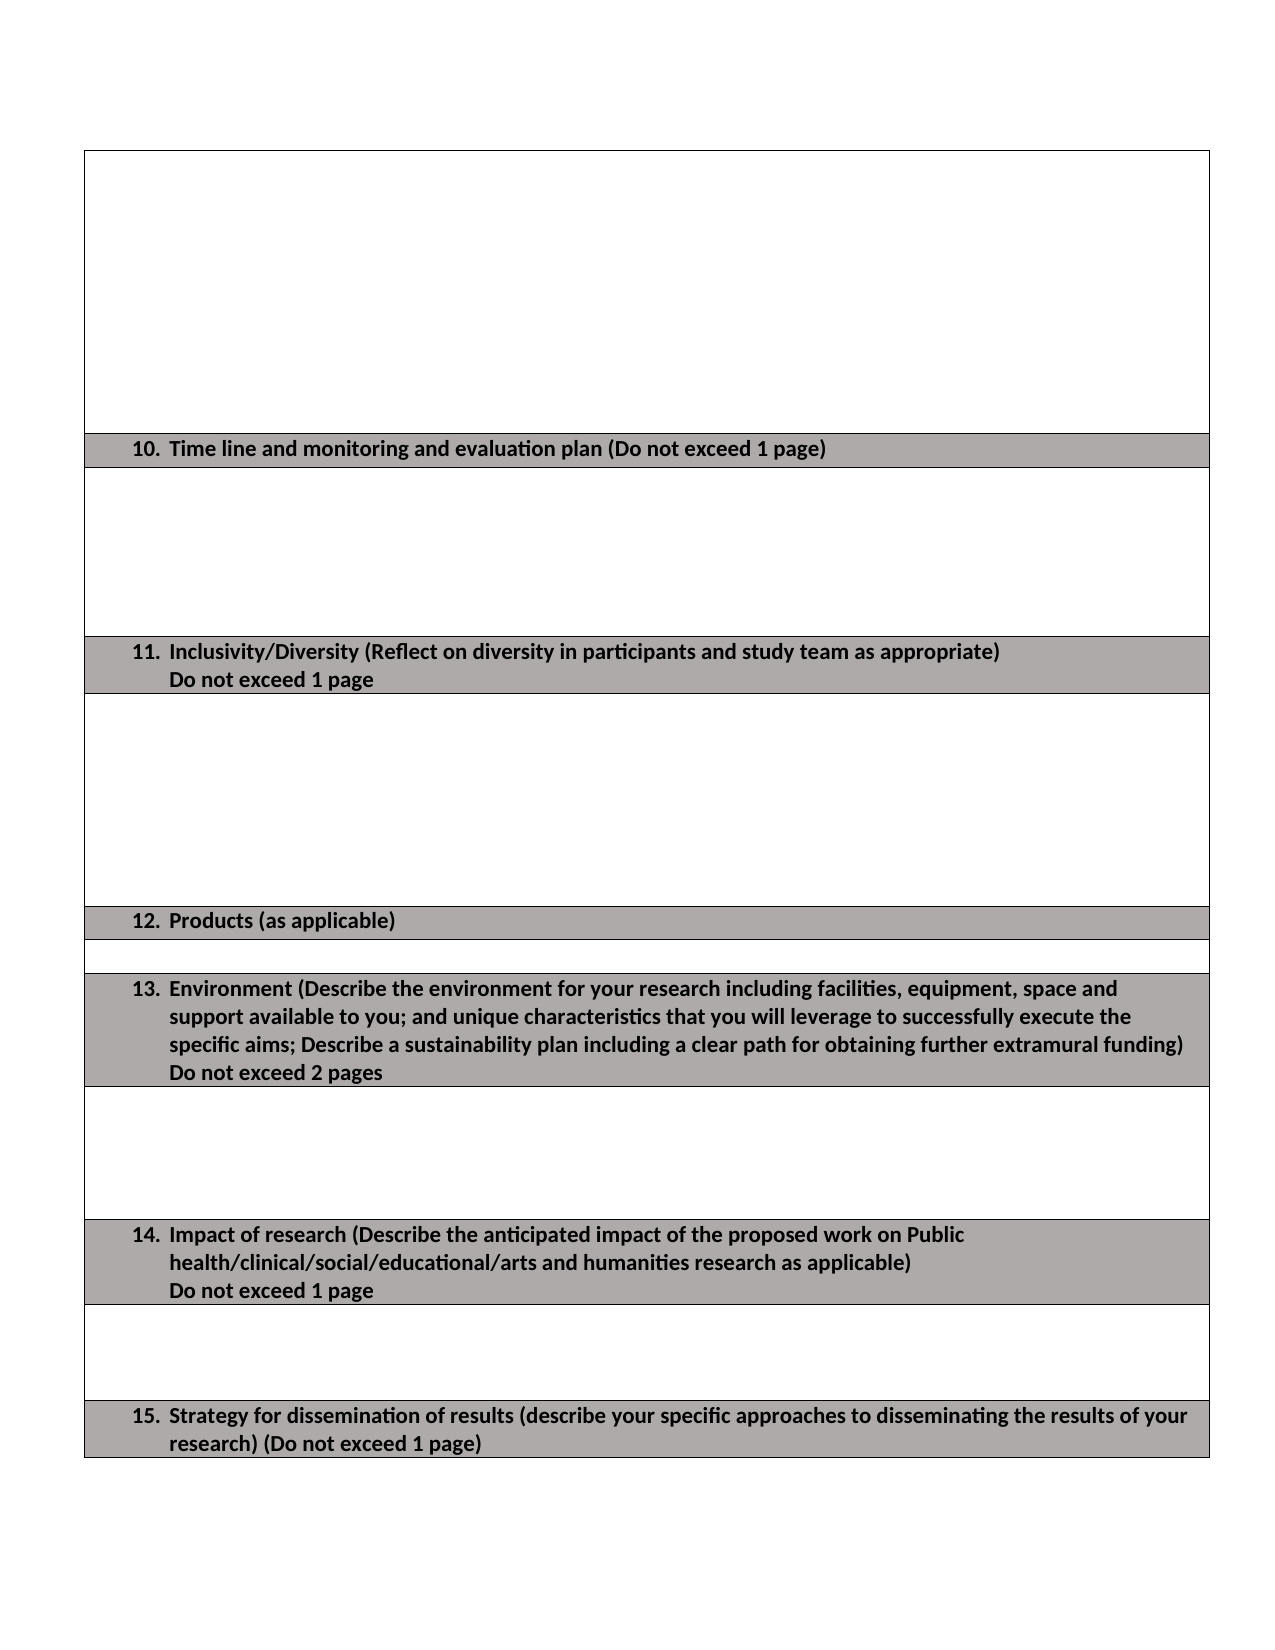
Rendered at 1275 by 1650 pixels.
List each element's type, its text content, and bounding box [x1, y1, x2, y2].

table_cell Strategy for dissemination of results (describe your specific approaches to disseminating the results of your research) (Do not exceed 1 page) [85, 1401, 1209, 1457]
table_cell [85, 1305, 1209, 1400]
table_cell [85, 468, 1209, 636]
table_cell Inclusivity/Diversity (Reflect on diversity in participants and study team as appropriate) Do not exceed 1 page [85, 637, 1209, 693]
table_cell Products (as applicable) [85, 907, 1209, 939]
table_cell Time line and monitoring and evaluation plan (Do not exceed 1 page) [85, 434, 1209, 467]
table_cell [85, 940, 1209, 973]
table_cell [85, 1087, 1209, 1219]
table_cell Impact of research (Describe the anticipated impact of the proposed work on Public health/clinical/social/educational/arts and humanities research as applicable) Do not exceed 1 page [85, 1220, 1209, 1304]
table_cell Environment (Describe the environment for your research including facilities, equipment, space and support available to you; and unique characteristics that you will leverage to successfully execute the specific aims; Describe a sustainability plan including a clear path for obtaining further extramural funding) Do not exceed 2 pages [85, 974, 1209, 1086]
table_cell [85, 694, 1209, 906]
table_cell [85, 151, 1209, 433]
